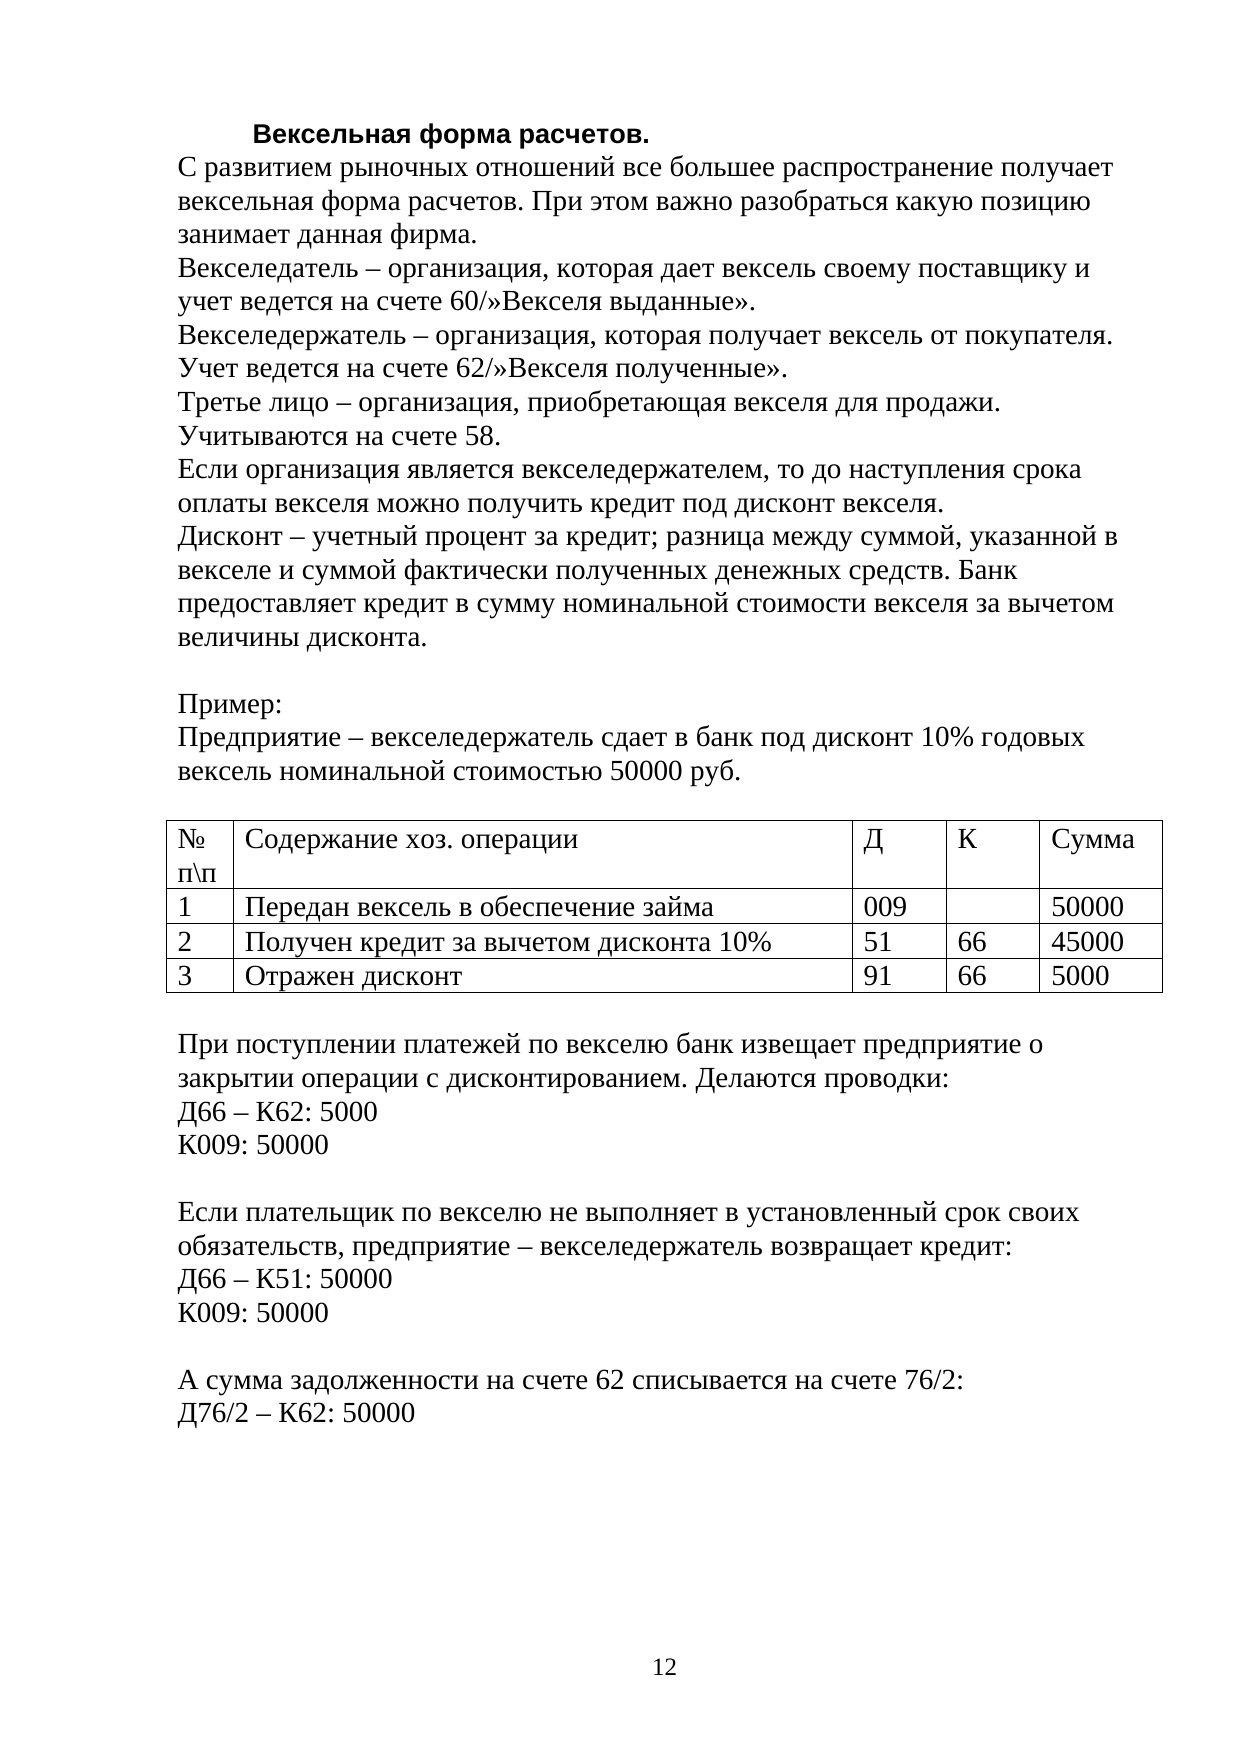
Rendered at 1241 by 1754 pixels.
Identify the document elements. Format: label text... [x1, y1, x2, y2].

table_cell 3 [167, 959, 233, 992]
text К009: 50000 [177, 1127, 1152, 1161]
text Третье лицо – организация, приобретающая векселя для продажи. Учитываются на счете 58. [177, 384, 1152, 451]
text Пример: [177, 686, 1152, 719]
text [177, 1396, 1152, 1429]
table_cell 1 [167, 889, 233, 923]
table_cell 009 [853, 889, 946, 923]
text С развитием рыночных отношений все большее распространение получает вексельная форма расчетов. При этом важно разобраться какую позицию занимает данная фирма. [177, 149, 1152, 250]
text Векселедержатель – организация, которая получает вексель от покупателя. Учет ведется на счете 62/»Векселя полученные». [177, 317, 1152, 384]
table_header Д [853, 821, 946, 888]
table_cell 50000 [1040, 889, 1162, 923]
table_cell 51 [853, 924, 946, 957]
table_header № п\п [167, 821, 233, 888]
table_header Содержание хоз. операции [234, 821, 852, 888]
table_cell 66 [947, 924, 1039, 957]
text Д66 – К51: 50000 [177, 1261, 1152, 1295]
table_cell Отражен дисконт [234, 959, 852, 992]
text Предприятие – векселедержатель сдает в банк под дисконт 10% годовых вексель номинальной стоимостью 50000 руб. [177, 719, 1152, 787]
text Если плательщик по векселю не выполняет в установленный срок своих обязательств, предприятие – векселедержатель возвращает кредит: [177, 1194, 1152, 1261]
table_cell 2 [167, 924, 233, 957]
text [177, 118, 1152, 149]
table_header Сумма [1040, 821, 1162, 888]
text А сумма задолженности на счете 62 списывается на счете 76/2: [177, 1362, 1152, 1396]
table_cell 91 [853, 959, 946, 992]
text Дисконт – учетный процент за кредит; разница между суммой, указанной в векселе и суммой фактически полученных денежных средств. Банк предоставляет кредит в сумму номинальной стоимости векселя за вычетом величины дисконта. [177, 518, 1152, 652]
table_cell 5000 [1040, 959, 1162, 992]
text К009: 50000 [177, 1295, 1152, 1328]
table_cell [947, 889, 1039, 923]
text Если организация является векселедержателем, то до наступления срока оплаты векселя можно получить кредит под дисконт векселя. [177, 451, 1152, 518]
text Векселедатель – организация, которая дает вексель своему поставщику и учет ведется на счете 60/»Векселя выданные». [177, 250, 1152, 317]
table_cell Получен кредит за вычетом дисконта 10% [234, 924, 852, 957]
table_cell 45000 [1040, 924, 1162, 957]
table_cell Передан вексель в обеспечение займа [234, 889, 852, 923]
table_cell 66 [947, 959, 1039, 992]
text Д66 – К62: 5000 [177, 1094, 1152, 1127]
table_header К [947, 821, 1039, 888]
text При поступлении платежей по векселю банк извещает предприятие о закрытии операции с дисконтированием. Делаются проводки: [177, 1027, 1152, 1094]
